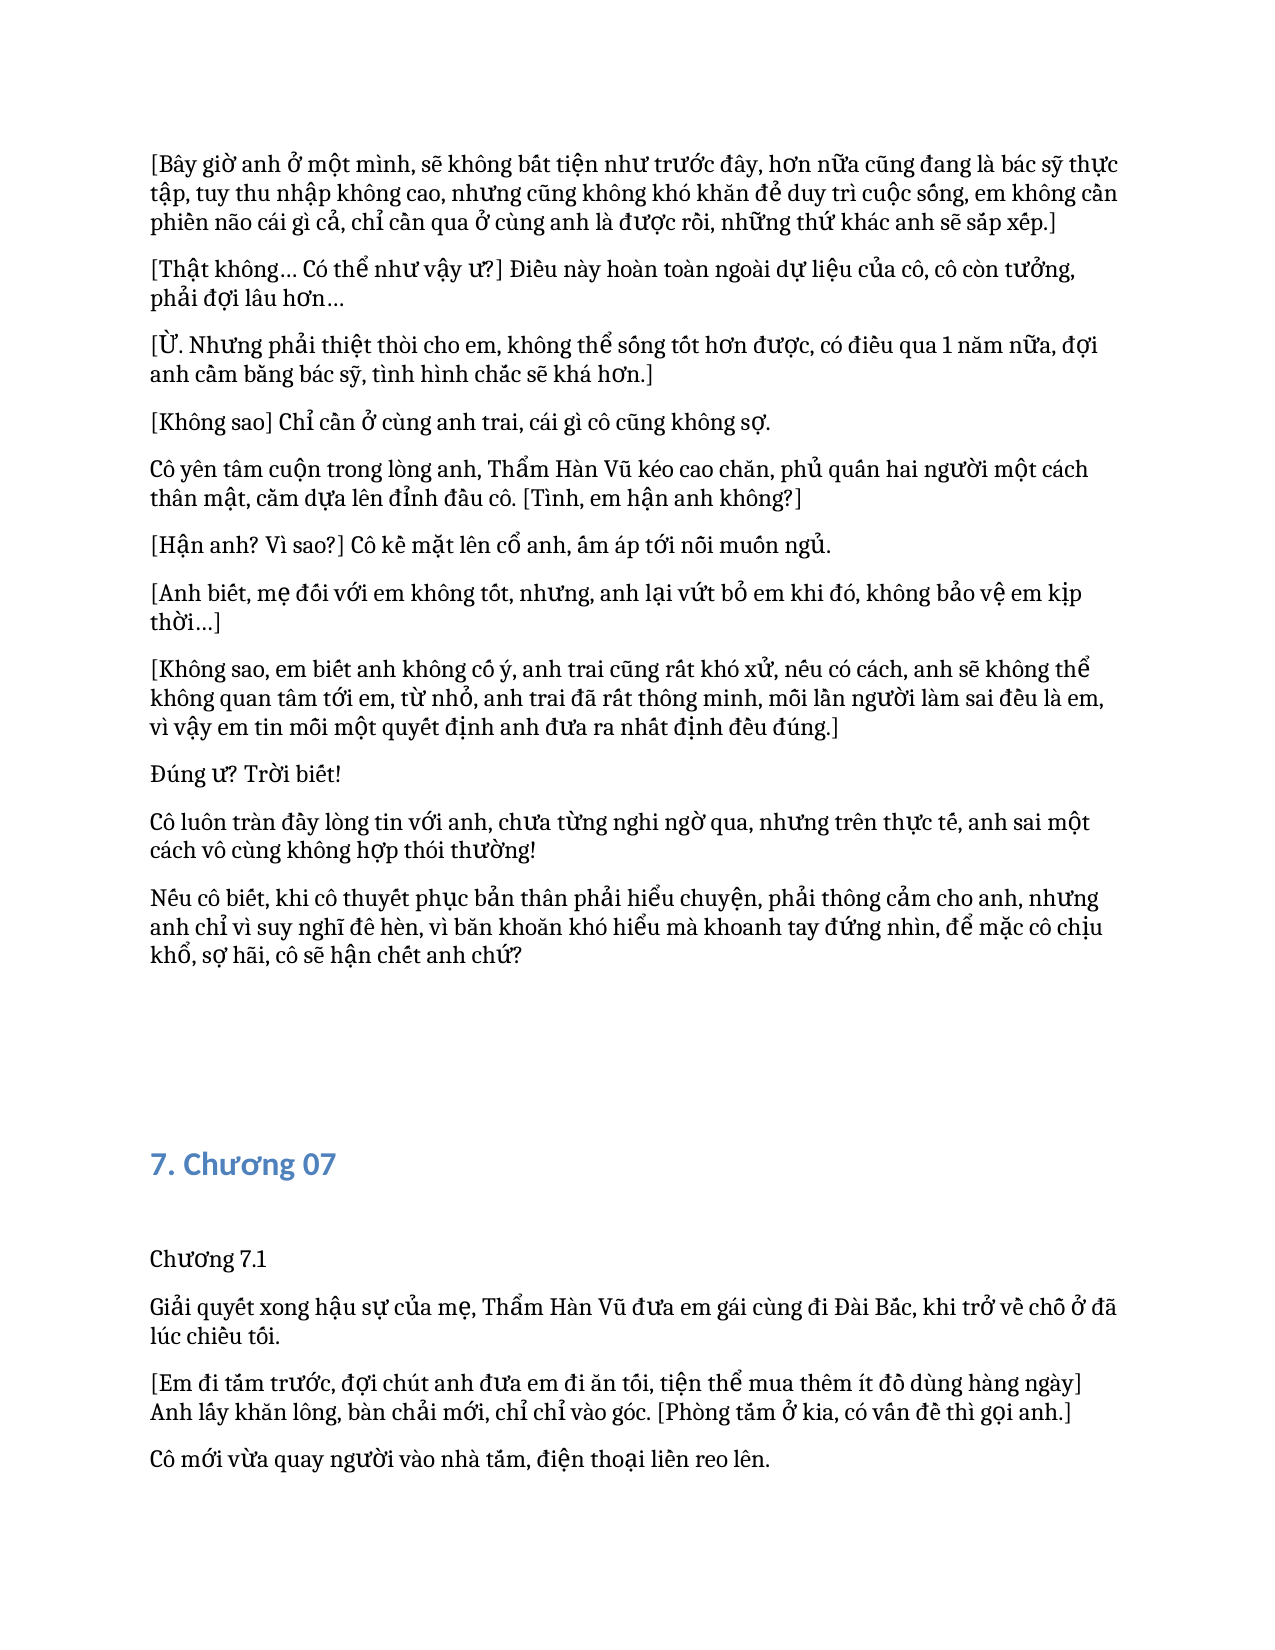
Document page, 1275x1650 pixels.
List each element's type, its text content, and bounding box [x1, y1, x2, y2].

text Giải quyết xong hậu sự của mẹ, Thẩm Hàn Vũ đưa em gái cùng đi Đài Bắc, khi trở về chỗ ở đã lúc chiều tối. [150, 1293, 1125, 1350]
text [Bây giờ anh ở một mình, sẽ không bất tiện như trước đây, hơn nữa cũng đang là bác sỹ thực tập, tuy thu nhập không cao, nhưng cũng không khó khăn đẻ duy trì cuộc sống, em không cần phiền não cái gì cả, chỉ cần qua ở cùng anh là được rồi, những thứ khác anh sẽ sắp xếp.] [150, 150, 1125, 236]
text [Ừ. Nhưng phải thiệt thòi cho em, không thể sống tốt hơn được, có điều qua 1 năm nữa, đợi anh cầm bằng bác sỹ, tình hình chắc sẽ khá hơn.] [150, 331, 1125, 389]
text [Không sao, em biết anh không cố ý, anh trai cũng rất khó xử, nếu có cách, anh sẽ không thể không quan tâm tới em, từ nhỏ, anh trai đã rất thông minh, mỗi lần người làm sai đều là em, vì vậy em tin mỗi một quyết định anh đưa ra nhất định đều đúng.] [150, 655, 1125, 741]
text Cô luôn tràn đầy lòng tin với anh, chưa từng nghi ngờ qua, nhưng trên thực tế, anh sai một cách vô cùng không hợp thói thường! [150, 807, 1125, 865]
text [Anh biết, mẹ đối với em không tốt, nhưng, anh lại vứt bỏ em khi đó, không bảo vệ em kịp thời…] [150, 579, 1125, 636]
text [Thật không… Có thể như vậy ư?] Điều này hoàn toàn ngoài dự liệu của cô, cô còn tưởng, phải đợi lâu hơn… [150, 255, 1125, 312]
text Đúng ư? Trời biết! [150, 760, 1125, 789]
text Nếu cô biết, khi cô thuyết phục bản thân phải hiểu chuyện, phải thông cảm cho anh, nhưng anh chỉ vì suy nghĩ đê hèn, vì băn khoăn khó hiểu mà khoanh tay đứng nhìn, để mặc cô chịu khổ, sợ hãi, cô sẽ hận chết anh chứ? [150, 884, 1125, 970]
text Cô mới vừa quay người vào nhà tắm, điện thoại liền reo lên. [150, 1445, 1125, 1474]
text [Em đi tắm trước, đợi chút anh đưa em đi ăn tối, tiện thể mua thêm ít đồ dùng hàng ngày] Anh lấy khăn lông, bàn chải mới, chỉ chỉ vào góc. [Phòng tắm ở kia, có vấn đề thì gọi anh.] [150, 1369, 1125, 1427]
text [Hận anh? Vì sao?] Cô kề mặt lên cổ anh, ấm áp tới nỗi muốn ngủ. [150, 531, 1125, 560]
subtitle 7. Chương 07 [150, 1143, 1125, 1184]
text Chương 7.1 [150, 1188, 1125, 1274]
text [Không sao] Chỉ cần ở cùng anh trai, cái gì cô cũng không sợ. [150, 407, 1125, 436]
text Cô yên tâm cuộn trong lòng anh, Thẩm Hàn Vũ kéo cao chăn, phủ quấn hai người một cách thân mật, cằm dựa lên đỉnh đầu cô. [Tình, em hận anh không?] [150, 455, 1125, 512]
